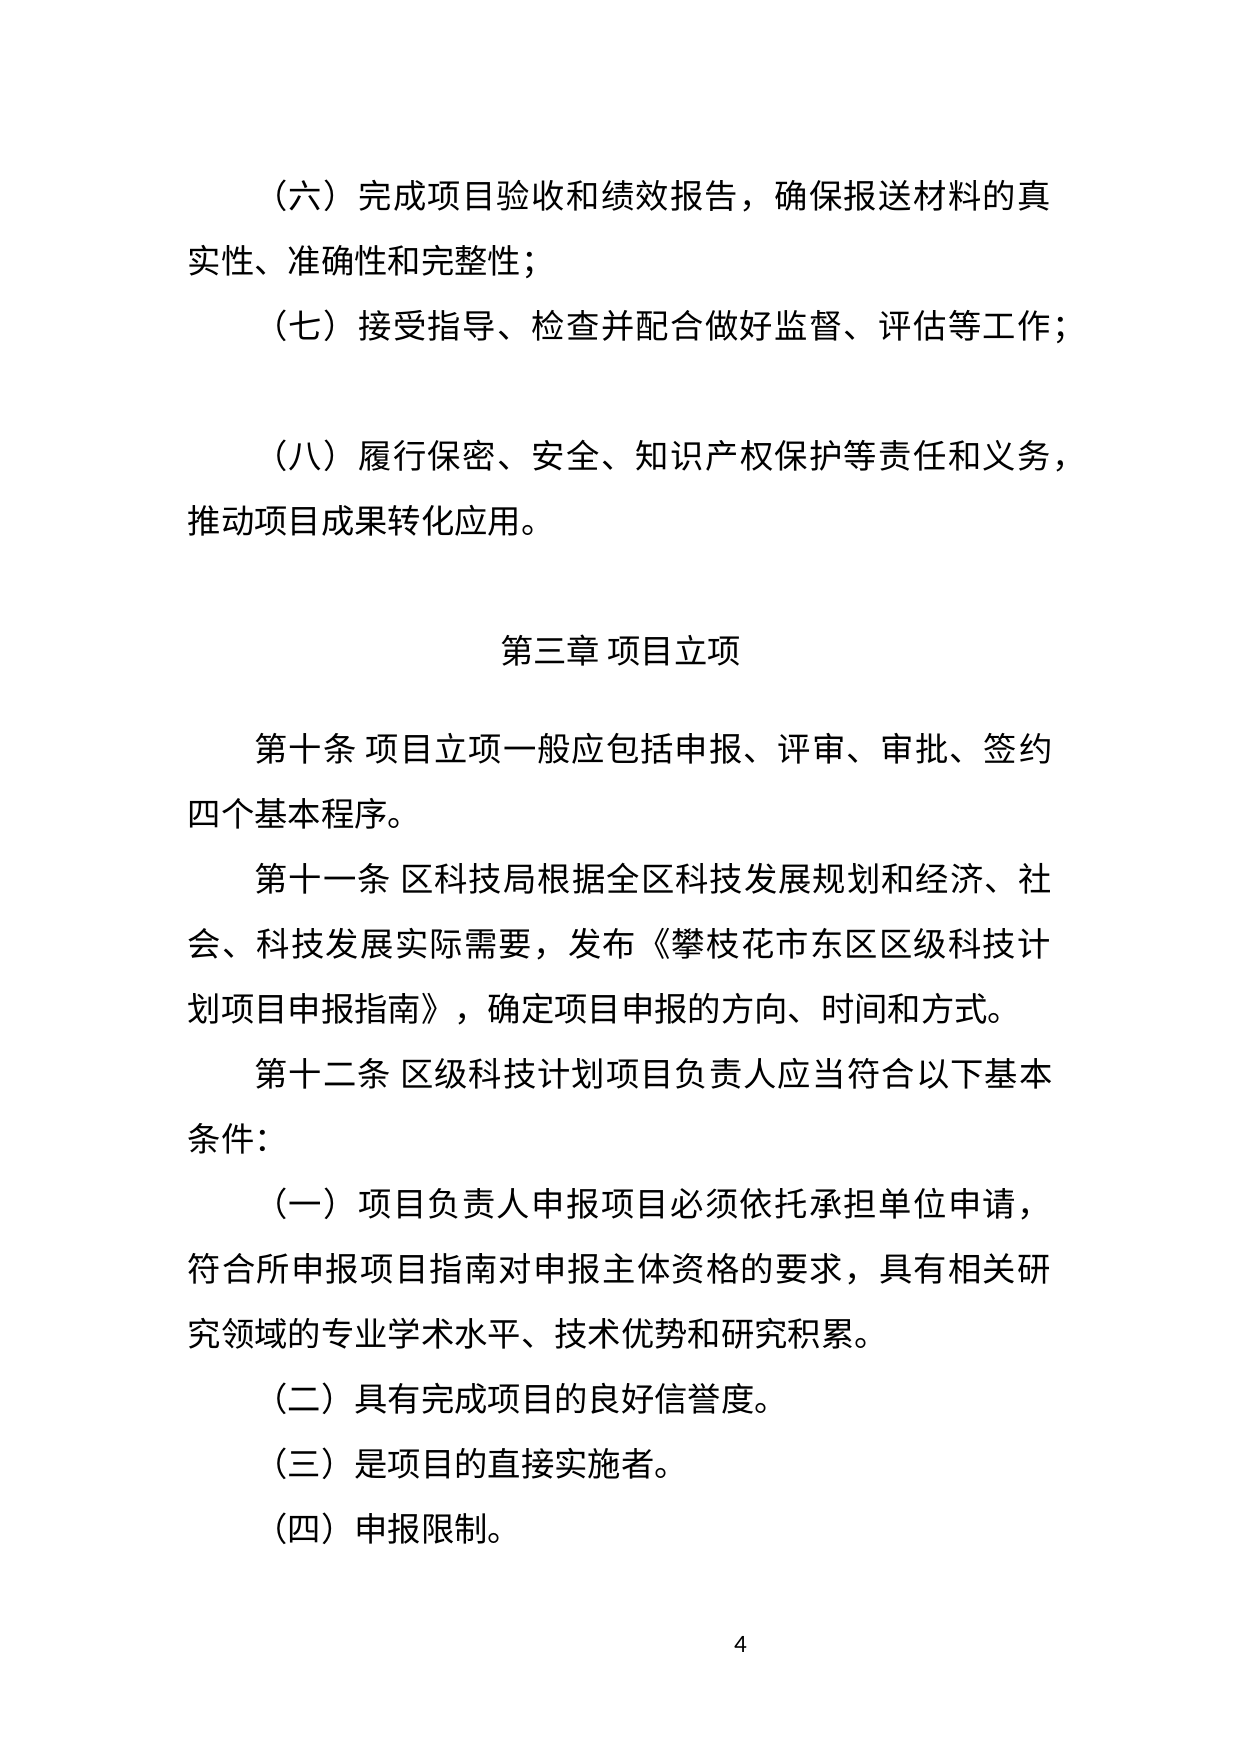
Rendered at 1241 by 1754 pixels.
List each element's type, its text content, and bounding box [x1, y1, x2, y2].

text （八）履行保密、安全、知识产权保护等责任和义务，推动项目成果转化应用。 [187, 422, 1053, 552]
text （三）是项目的直接实施者。 [187, 1429, 1053, 1494]
text （四）申报限制。 [187, 1494, 1053, 1559]
text （一）项目负责人申报项目必须依托承担单位申请，符合所申报项目指南对申报主体资格的要求，具有相关研究领域的专业学术水平、技术优势和研究积累。 [187, 1169, 1053, 1364]
text 第十二条 区级科技计划项目负责人应当符合以下基本条件： [187, 1039, 1053, 1169]
text 第三章 项目立项 [187, 617, 1053, 682]
text （六）完成项目验收和绩效报告，确保报送材料的真实性、准确性和完整性； [187, 162, 1053, 292]
text （七）接受指导、检查并配合做好监督、评估等工作； [187, 292, 1053, 422]
text （二）具有完成项目的良好信誉度。 [187, 1364, 1053, 1429]
text 第十一条 区科技局根据全区科技发展规划和经济、社会、科技发展实际需要，发布《攀枝花市东区区级科技计划项目申报指南》，确定项目申报的方向、时间和方式。 [187, 844, 1053, 1039]
text 第十条 项目立项一般应包括申报、评审、审批、签约四个基本程序。 [187, 714, 1053, 844]
